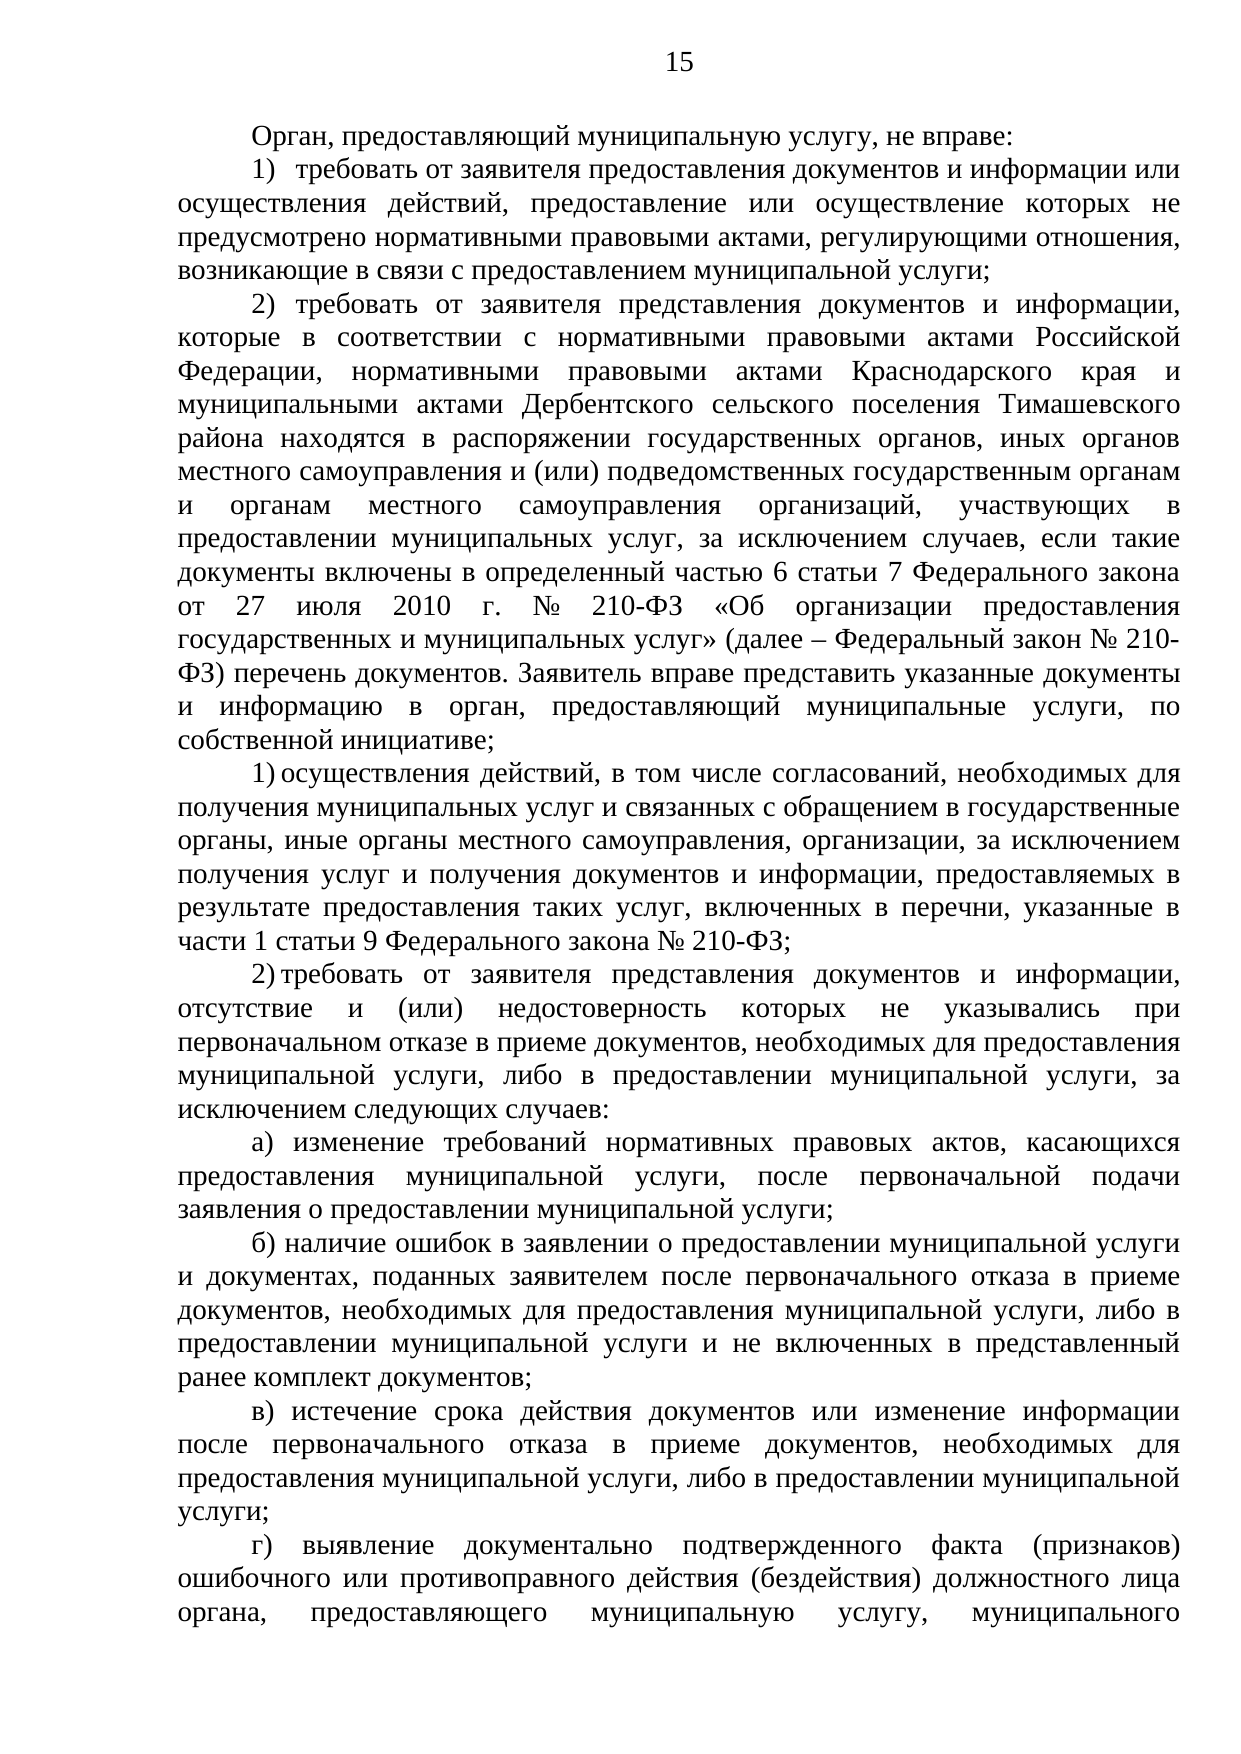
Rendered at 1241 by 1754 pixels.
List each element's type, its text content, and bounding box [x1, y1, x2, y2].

list требовать от заявителя представления документов и информации, которые в соответствии с нормативными правовыми актами Российской Федерации, нормативными правовыми актами Краснодарского края и муниципальными актами Дербентского сельского поселения Тимашевского района находятся в распоряжении государственных органов, иных органов местного самоуправления и (или) подведомственных государственным органам и органам местного самоуправления организаций, участвующих в предоставлении муниципальных услуг, за исключением случаев, если такие документы включены в определенный частью 6 статьи 7 Федерального закона от 27 июля 2010 г. № 210-ФЗ «Об организации предоставления государственных и муниципальных услуг» (далее – Федеральный закон № 210-ФЗ) перечень документов. Заявитель вправе представить указанные документы и информацию в орган, предоставляющий муниципальные услуги, по собственной инициативе; [177, 286, 1181, 755]
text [177, 1527, 1181, 1627]
text б) наличие ошибок в заявлении о предоставлении муниципальной услуги и документах, поданных заявителем после первоначального отказа в приеме документов, необходимых для предоставления муниципальной услуги, либо в предоставлении муниципальной услуги и не включенных в представленный ранее комплект документов; [177, 1225, 1181, 1393]
list осуществления действий, в том числе согласований, необходимых для получения муниципальных услуг и связанных с обращением в государственные органы, иные органы местного самоуправления, организации, за исключением получения услуг и получения документов и информации, предоставляемых в результате предоставления таких услуг, включенных в перечни, указанные в части 1 статьи 9 Федерального закона № 210-ФЗ; [177, 755, 1181, 957]
list требовать от заявителя представления документов и информации, отсутствие и (или) недостоверность которых не указывались при первоначальном отказе в приеме документов, необходимых для предоставления муниципальной услуги, либо в предоставлении муниципальной услуги, за исключением следующих случаев: [177, 957, 1181, 1124]
text а) изменение требований нормативных правовых актов, касающихся предоставления муниципальной услуги, после первоначальной подачи заявления о предоставлении муниципальной услуги; [177, 1124, 1181, 1225]
text в) истечение срока действия документов или изменение информации после первоначального отказа в приеме документов, необходимых для предоставления муниципальной услуги, либо в предоставлении муниципальной услуги; [177, 1393, 1181, 1527]
text Орган, предоставляющий муниципальную услугу, не вправе: [177, 118, 1181, 152]
list требовать от заявителя предоставления документов и информации или осуществления действий, предоставление или осуществление которых не предусмотрено нормативными правовыми актами, регулирующими отношения, возникающие в связи с предоставлением муниципальной услуги; [177, 152, 1181, 286]
